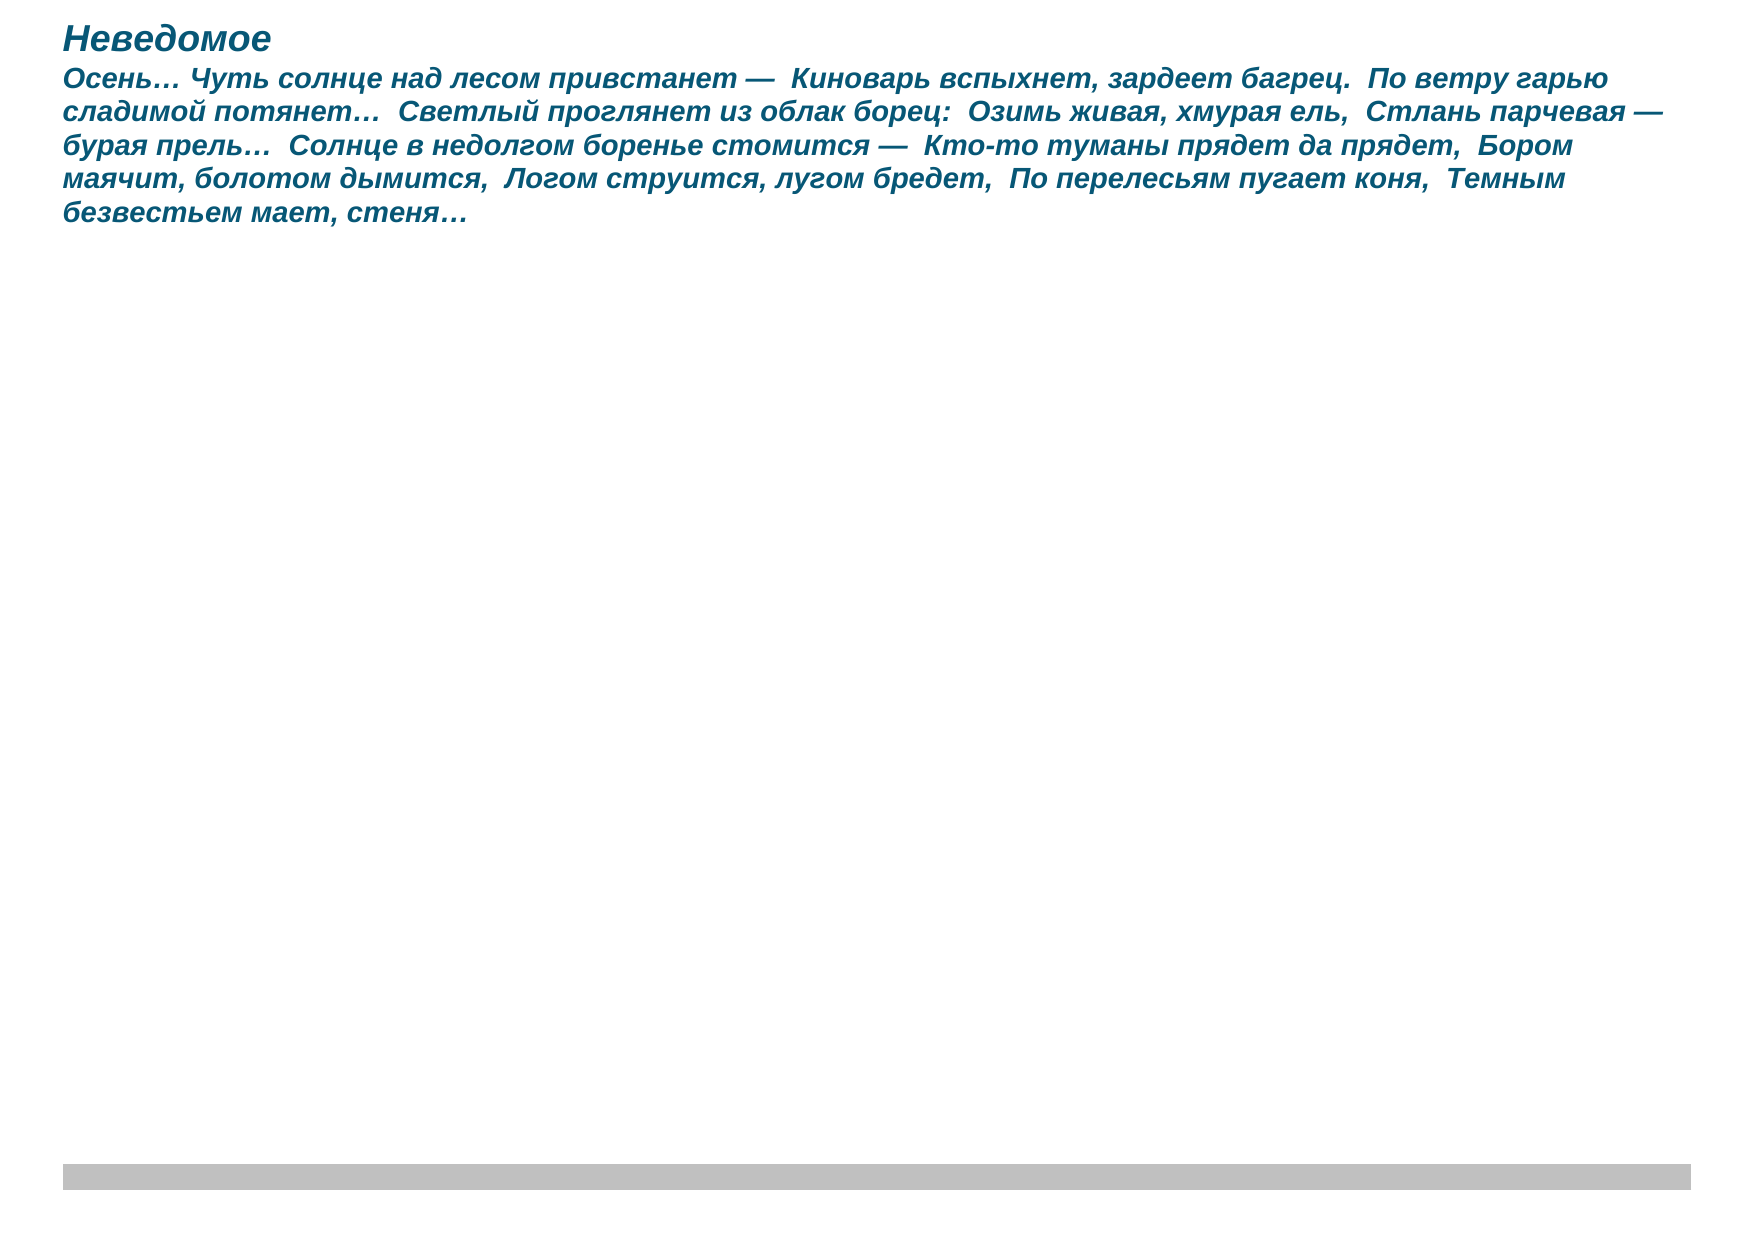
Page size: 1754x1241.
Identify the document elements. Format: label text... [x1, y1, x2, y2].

subtitle Неведомое [62, 17, 1691, 60]
text Осень… Чуть солнце над лесом привстанет — [62, 61, 1691, 228]
